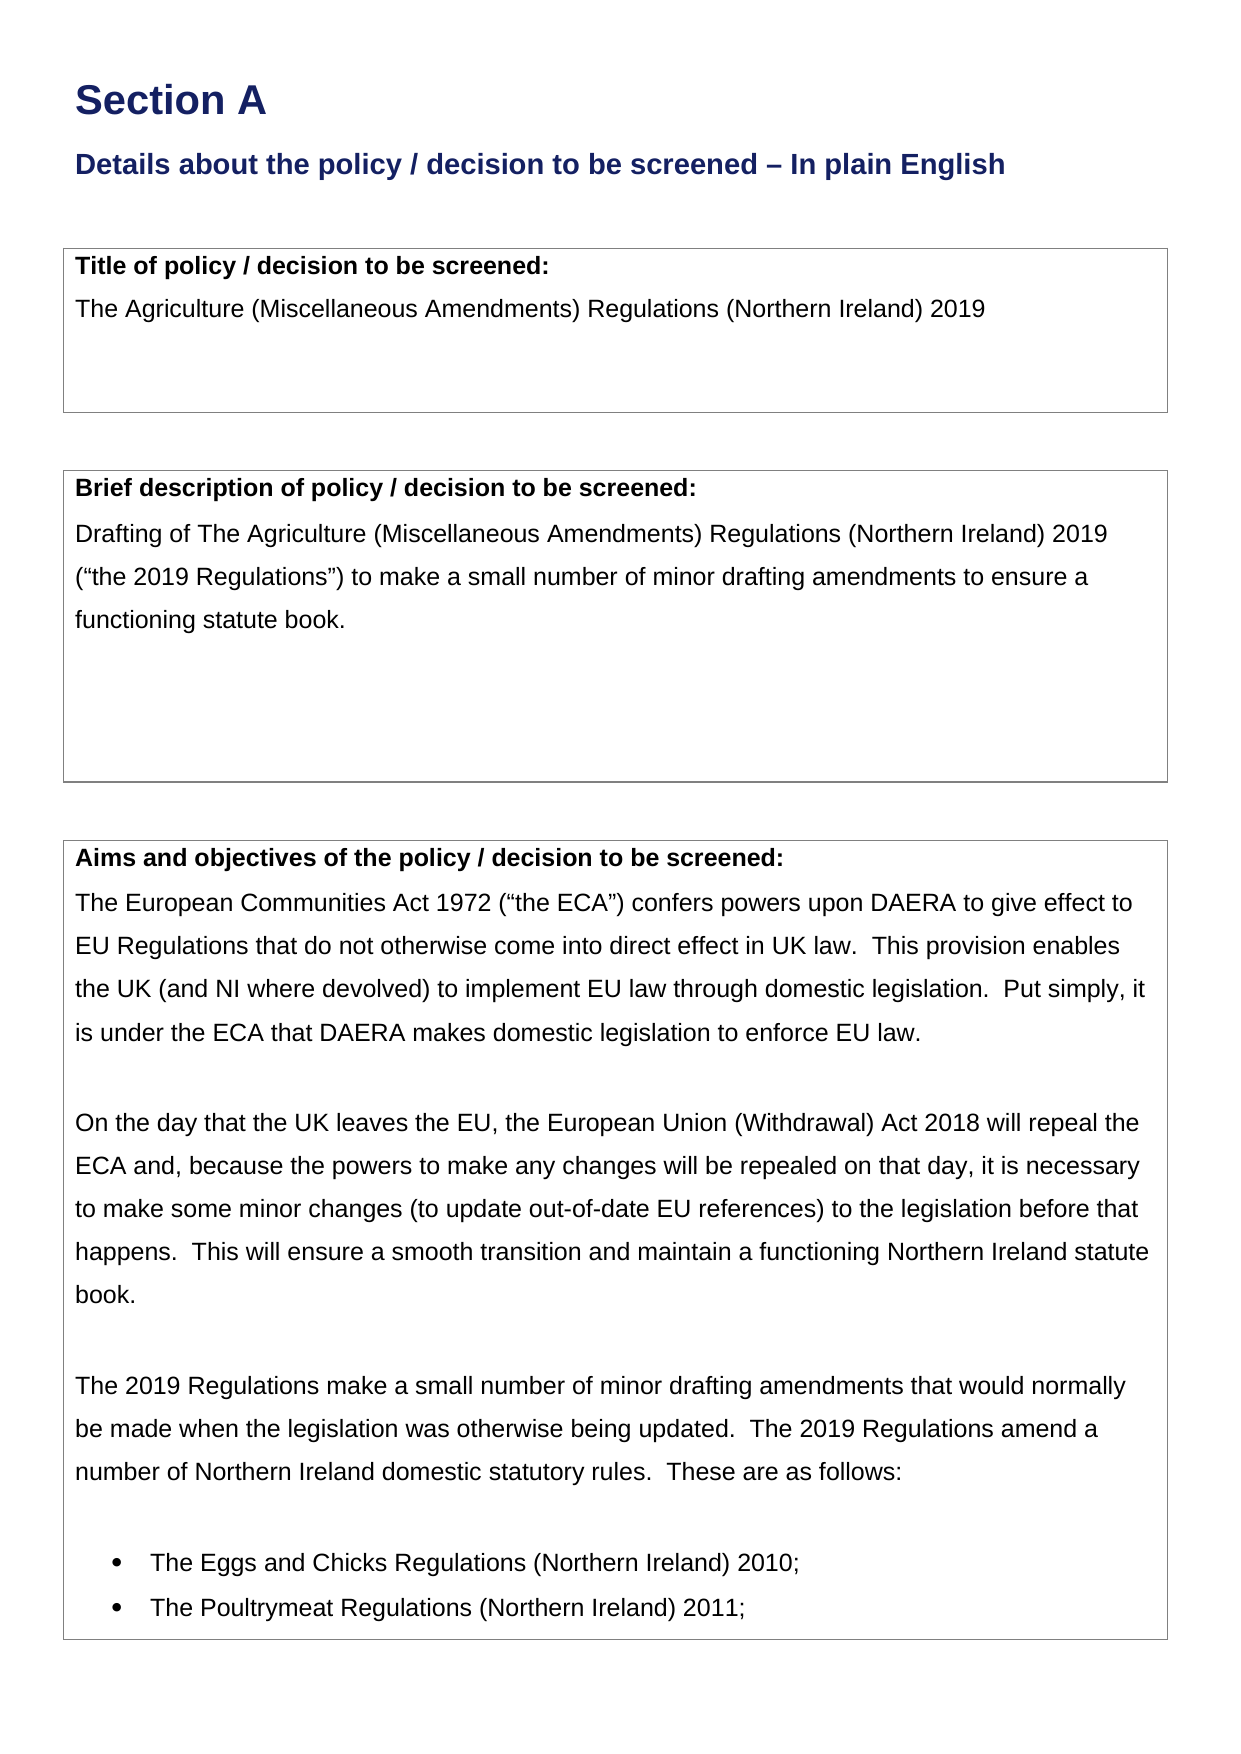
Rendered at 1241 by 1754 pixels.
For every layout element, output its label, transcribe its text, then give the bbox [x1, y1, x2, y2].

table_header Brief description of policy / decision to be screened: Drafting of The Agriculture (Miscellaneous Amendments) Regulations (Northern Ireland) 2019 (“the 2019 Regulations”) to make a small number of minor drafting amendments to ensure a functioning statute book. [64, 471, 1167, 781]
text Details about the policy / decision to be screened – In plain English [75, 147, 1165, 180]
table_header Title of policy / decision to be screened: The Agriculture (Miscellaneous Amendments) Regulations (Northern Ireland) 2019 [64, 249, 1167, 412]
text Section A [75, 75, 1165, 123]
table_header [64, 841, 1167, 1638]
